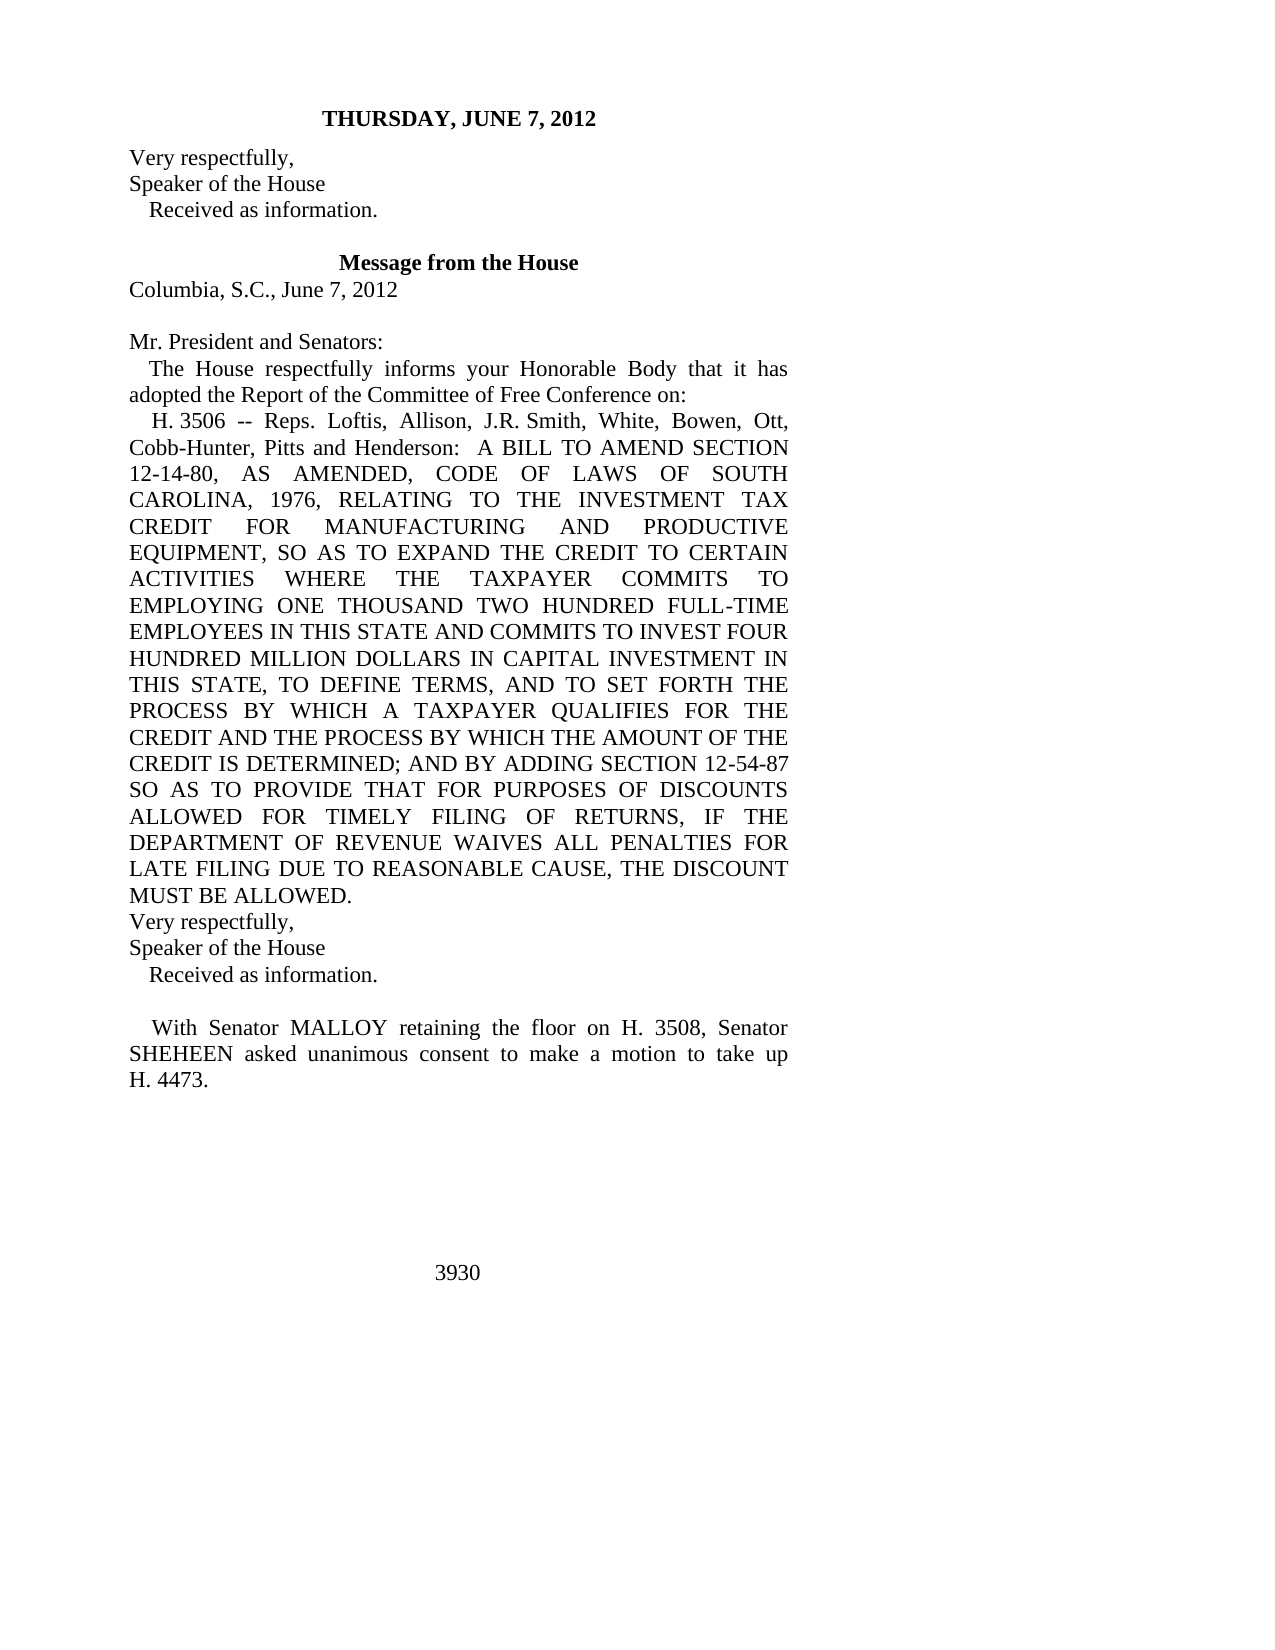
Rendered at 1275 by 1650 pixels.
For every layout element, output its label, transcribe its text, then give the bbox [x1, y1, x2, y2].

text Received as information. [129, 961, 789, 987]
text Columbia, S.C., June 7, 2012 [129, 276, 789, 302]
text Speaker of the House [129, 170, 789, 197]
text Very respectfully, [129, 144, 789, 170]
text With Senator MALLOY retaining the floor on H. 3508, Senator SHEHEEN asked unanimous consent to make a motion to take up H. 4473. [129, 1013, 789, 1093]
text Received as information. [129, 197, 789, 223]
text Mr. President and Senators: [129, 328, 789, 355]
text Message from the House [129, 249, 789, 276]
text The House respectfully informs your Honorable Body that it has adopted the Report of the Committee of Free Conference on: [129, 355, 789, 407]
text Speaker of the House [129, 934, 789, 961]
text Very respectfully, [129, 908, 789, 934]
